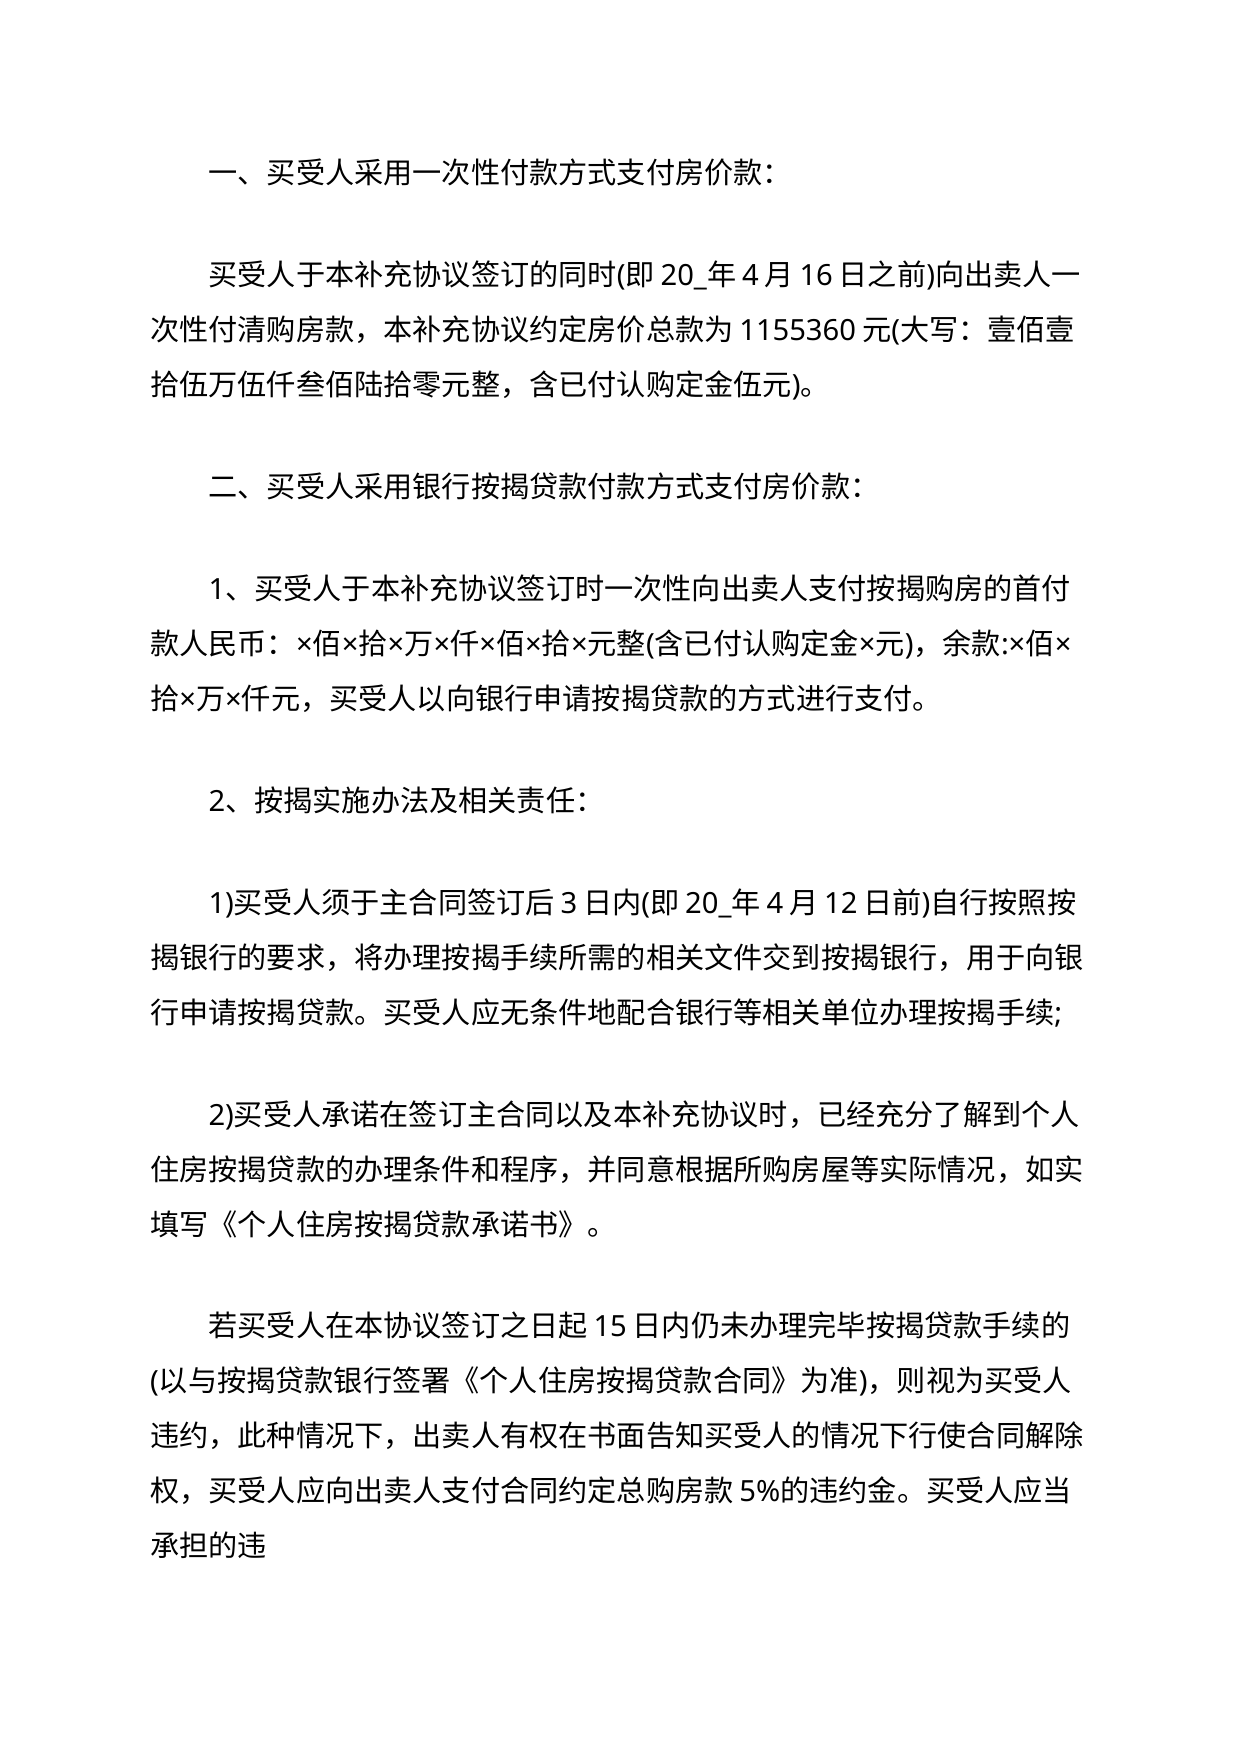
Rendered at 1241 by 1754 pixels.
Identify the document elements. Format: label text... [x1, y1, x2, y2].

text 一、买受人采用一次性付款方式支付房价款： [150, 150, 1090, 192]
text 二、买受人采用银行按揭贷款付款方式支付房价款： [150, 464, 1090, 506]
text 若买受人在本协议签订之日起15日内仍未办理完毕按揭贷款手续的(以与按揭贷款银行签署《个人住房按揭贷款合同》为准)，则视为买受人违约，此种情况下，出卖人有权在书面告知买受人的情况下行使合同解除权，买受人应向出卖人支付合同约定总购房款5%的违约金。买受人应当承担的违 [150, 1303, 1090, 1565]
text 2、按揭实施办法及相关责任： [150, 777, 1090, 820]
text 1、买受人于本补充协议签订时一次性向出卖人支付按揭购房的首付款人民币：×佰×拾×万×仟×佰×拾×元整(含已付认购定金×元)，余款:×佰×拾×万×仟元，买受人以向银行申请按揭贷款的方式进行支付。 [150, 566, 1090, 718]
text 1)买受人须于主合同签订后3日内(即20_年4月12日前)自行按照按揭银行的要求，将办理按揭手续所需的相关文件交到按揭银行，用于向银行申请按揭贷款。买受人应无条件地配合银行等相关单位办理按揭手续; [150, 879, 1090, 1032]
text 买受人于本补充协议签订的同时(即20_年4月16日之前)向出卖人一次性付清购房款，本补充协议约定房价总款为1155360元(大写：壹佰壹拾伍万伍仟叁佰陆拾零元整，含已付认购定金伍元)。 [150, 252, 1090, 404]
text 2)买受人承诺在签订主合同以及本补充协议时，已经充分了解到个人住房按揭贷款的办理条件和程序，并同意根据所购房屋等实际情况，如实填写《个人住房按揭贷款承诺书》。 [150, 1091, 1090, 1243]
